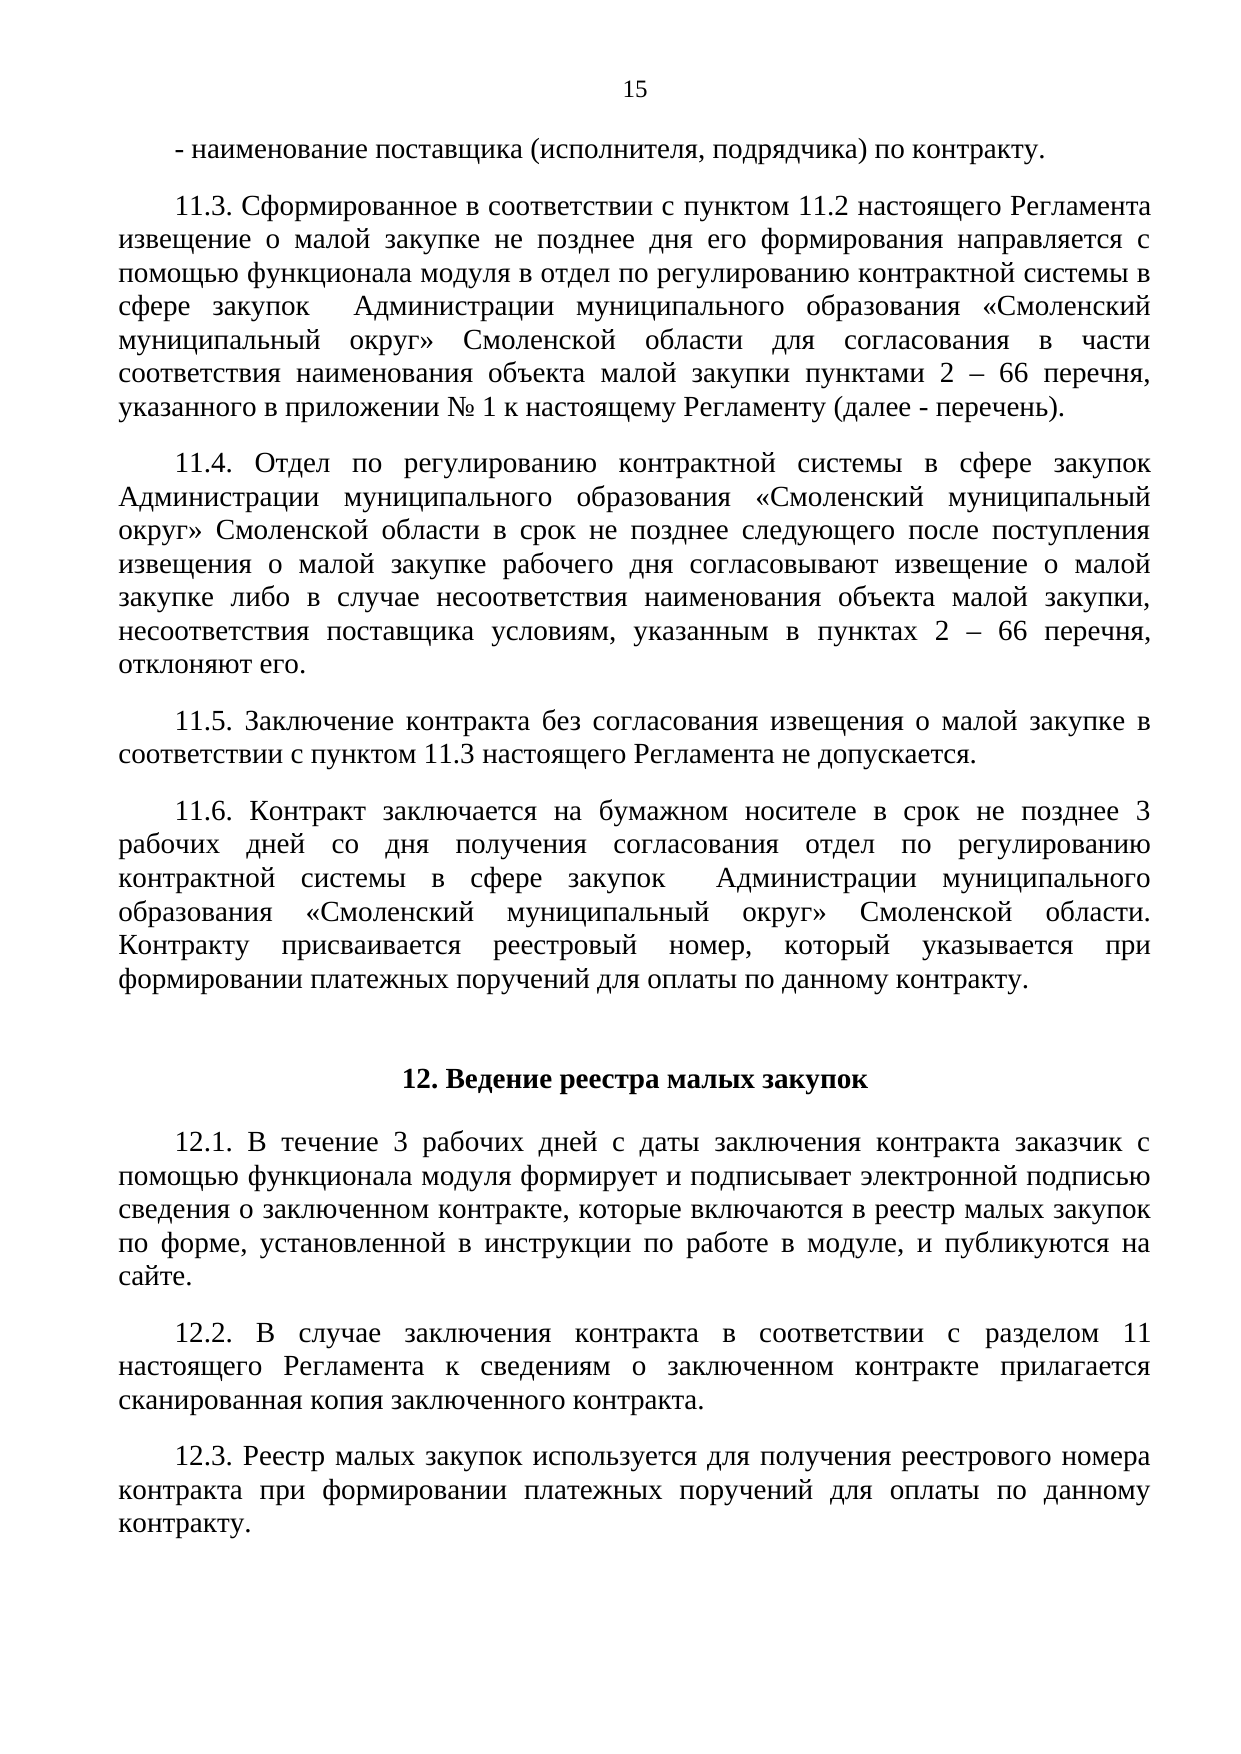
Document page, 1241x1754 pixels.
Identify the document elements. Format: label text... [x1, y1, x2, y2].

text 11.4. Отдел по регулированию контрактной системы в сфере закупок Администрации муниципального образования «Смоленский муниципальный округ» Смоленской области в срок не позднее следующего после поступления извещения о малой закупке рабочего дня согласовывают извещение о малой закупке либо в случае несоответствия наименования объекта малой закупки, несоответствия поставщика условиям, указанным в пунктах 2 – 66 перечня, отклоняют его. [118, 445, 1152, 680]
text 11.5. Заключение контракта без согласования извещения о малой закупке в соответствии с пунктом 11.3 настоящего Регламента не допускается. [118, 703, 1152, 770]
text 12.2. В случае заключения контракта в соответствии с разделом 11 настоящего Регламента к сведениям о заключенном контракте прилагается сканированная копия заключенного контракта. [118, 1315, 1152, 1415]
text 11.3. Сформированное в соответствии с пунктом 11.2 настоящего Регламента извещение о малой закупке не позднее дня его формирования направляется с помощью функционала модуля в отдел по регулированию контрактной системы в сфере закупок Администрации муниципального образования «Смоленский муниципальный округ» Смоленской области для согласования в части соответствия наименования объекта малой закупки пунктами 2 – 66 перечня, указанного в приложении № 1 к настоящему Регламенту (далее - перечень). [118, 188, 1152, 422]
title 12. Ведение реестра малых закупок [118, 1061, 1152, 1095]
text - наименование поставщика (исполнителя, подрядчика) по контракту. [118, 131, 1152, 165]
text 11.6. Контракт заключается на бумажном носителе в срок не позднее 3 рабочих дней со дня получения согласования отдел по регулированию контрактной системы в сфере закупок Администрации муниципального образования «Смоленский муниципальный округ» Смоленской области. Контракту присваивается реестровый номер, который указывается при формировании платежных поручений для оплаты по данному контракту. [118, 793, 1152, 994]
text 12.3. Реестр малых закупок используется для получения реестрового номера контракта при формировании платежных поручений для оплаты по данному контракту. [118, 1438, 1152, 1539]
text 12.1. В течение 3 рабочих дней с даты заключения контракта заказчик с помощью функционала модуля формирует и подписывает электронной подписью сведения о заключенном контракте, которые включаются в реестр малых закупок по форме, установленной в инструкции по работе в модуле, и публикуются на сайте. [118, 1124, 1152, 1292]
